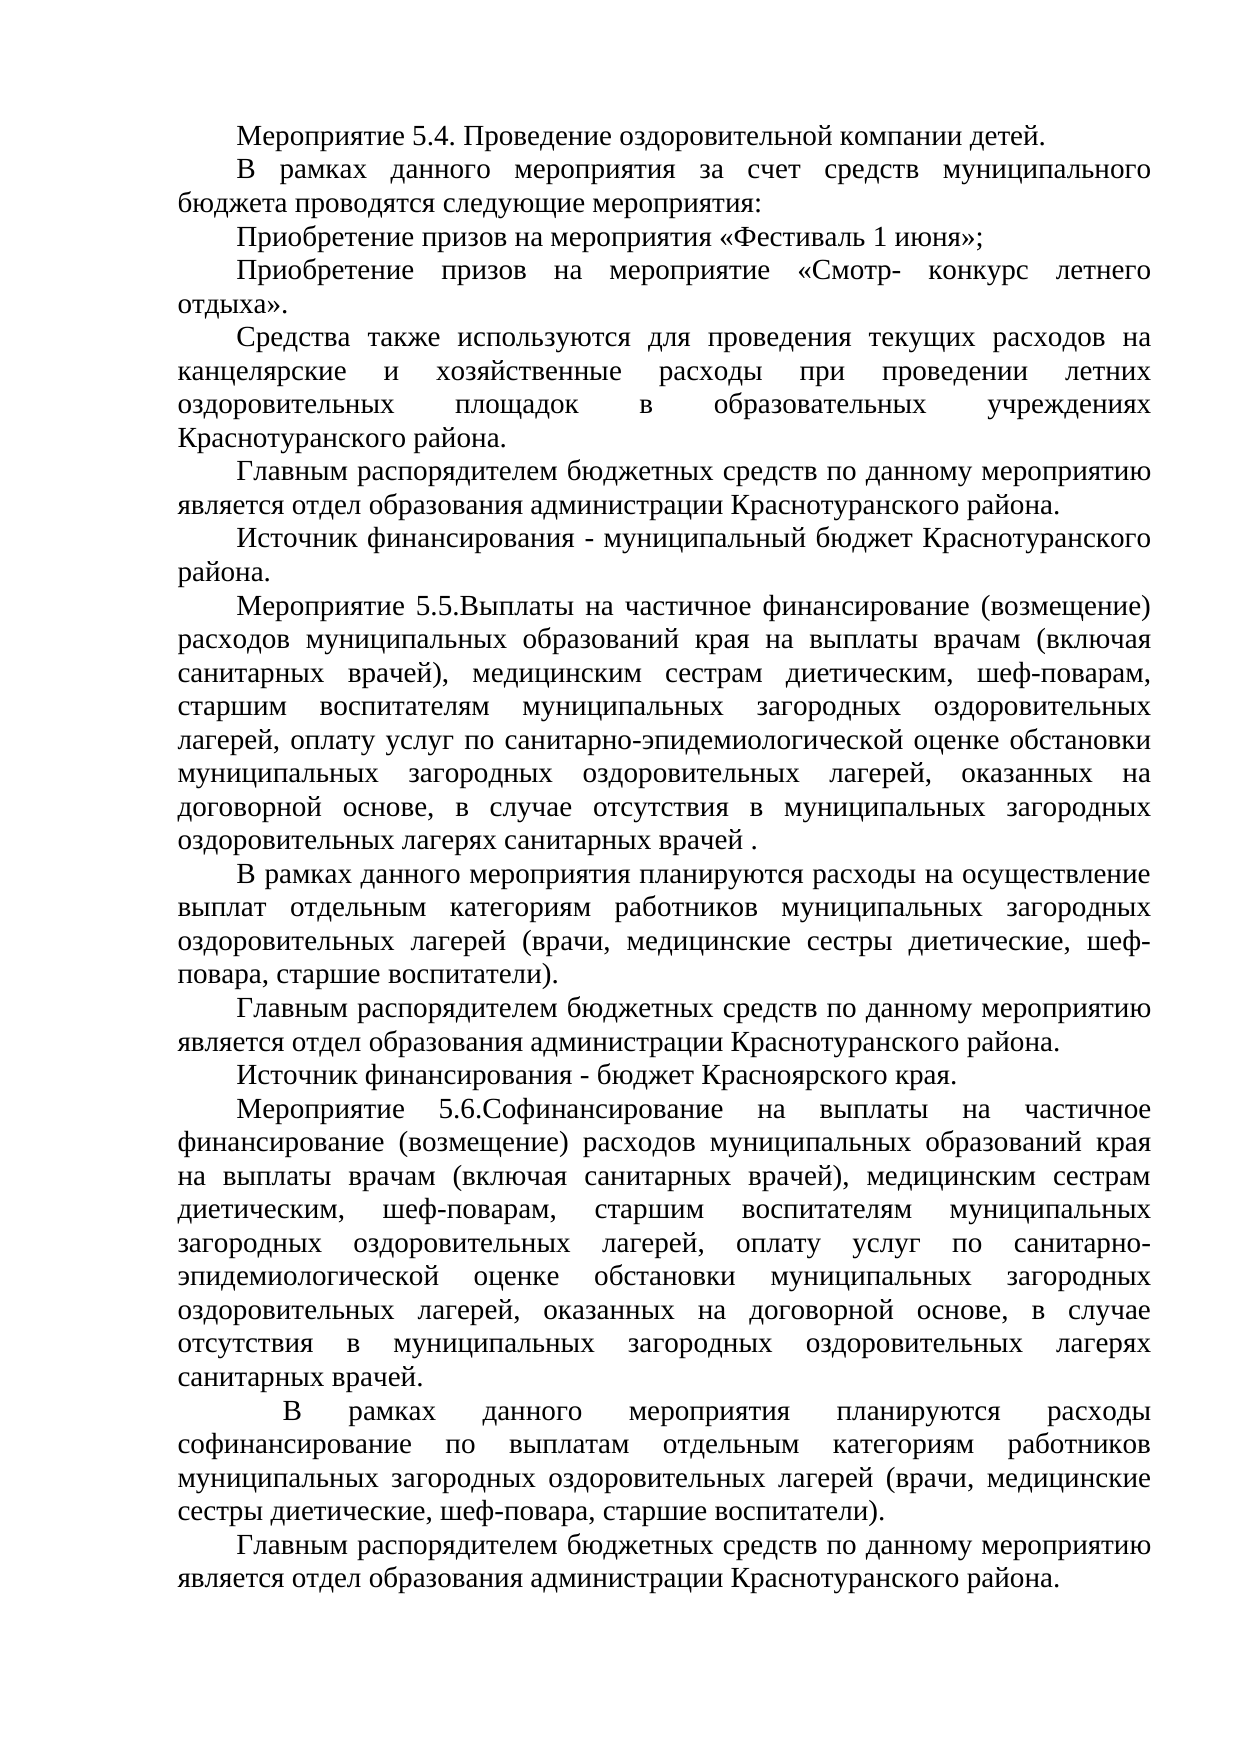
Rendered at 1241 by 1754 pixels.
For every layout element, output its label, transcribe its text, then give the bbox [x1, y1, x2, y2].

text Мероприятие 5.5.Выплаты на частичное финансирование (возмещение) расходов муниципальных образований края на выплаты врачам (включая санитарных врачей), медицинским сестрам диетическим, шеф-поварам, старшим воспитателям муниципальных загородных оздоровительных лагерей, оплату услуг по санитарно-эпидемиологической оценке обстановки муниципальных загородных оздоровительных лагерей, оказанных на договорной основе, в случае отсутствия в муниципальных загородных оздоровительных лагерях санитарных врачей . [177, 588, 1152, 856]
text Средства также используются для проведения текущих расходов на канцелярские и хозяйственные расходы при проведении летних оздоровительных площадок в образовательных учреждениях Краснотуранского района. [177, 319, 1152, 453]
text Мероприятие 5.4. Проведение оздоровительной компании детей. [177, 118, 1152, 152]
text В рамках данного мероприятия за счет средств муниципального бюджета проводятся следующие мероприятия: [177, 152, 1152, 219]
text В рамках данного мероприятия планируются расходы на осуществление выплат отдельным категориям работников муниципальных загородных оздоровительных лагерей (врачи, медицинские сестры диетические, шеф-повара, старшие воспитатели). [177, 856, 1152, 990]
text Источник финансирования - бюджет Красноярского края. [177, 1057, 1152, 1091]
text Приобретение призов на мероприятия «Фестиваль 1 июня»; [177, 219, 1152, 252]
text Главным распорядителем бюджетных средств по данному мероприятию является отдел образования администрации Краснотуранского района. [177, 990, 1152, 1057]
text Мероприятие 5.6.Софинансирование на выплаты на частичное финансирование (возмещение) расходов муниципальных образований края на выплаты врачам (включая санитарных врачей), медицинским сестрам диетическим, шеф-поварам, старшим воспитателям муниципальных загородных оздоровительных лагерей, оплату услуг по санитарно-эпидемиологической оценке обстановки муниципальных загородных оздоровительных лагерей, оказанных на договорной основе, в случае отсутствия в муниципальных загородных оздоровительных лагерях санитарных врачей. [177, 1091, 1152, 1393]
text Приобретение призов на мероприятие «Смотр- конкурс летнего отдыха». [177, 252, 1152, 319]
text Главным распорядителем бюджетных средств по данному мероприятию является отдел образования администрации Краснотуранского района. [177, 1527, 1152, 1594]
text Источник финансирования - муниципальный бюджет Краснотуранского района. [177, 521, 1152, 588]
text Главным распорядителем бюджетных средств по данному мероприятию является отдел образования администрации Краснотуранского района. [177, 453, 1152, 521]
text В рамках данного мероприятия планируются расходы софинансирование по выплатам отдельным категориям работников муниципальных загородных оздоровительных лагерей (врачи, медицинские сестры диетические, шеф-повара, старшие воспитатели). [177, 1393, 1152, 1527]
